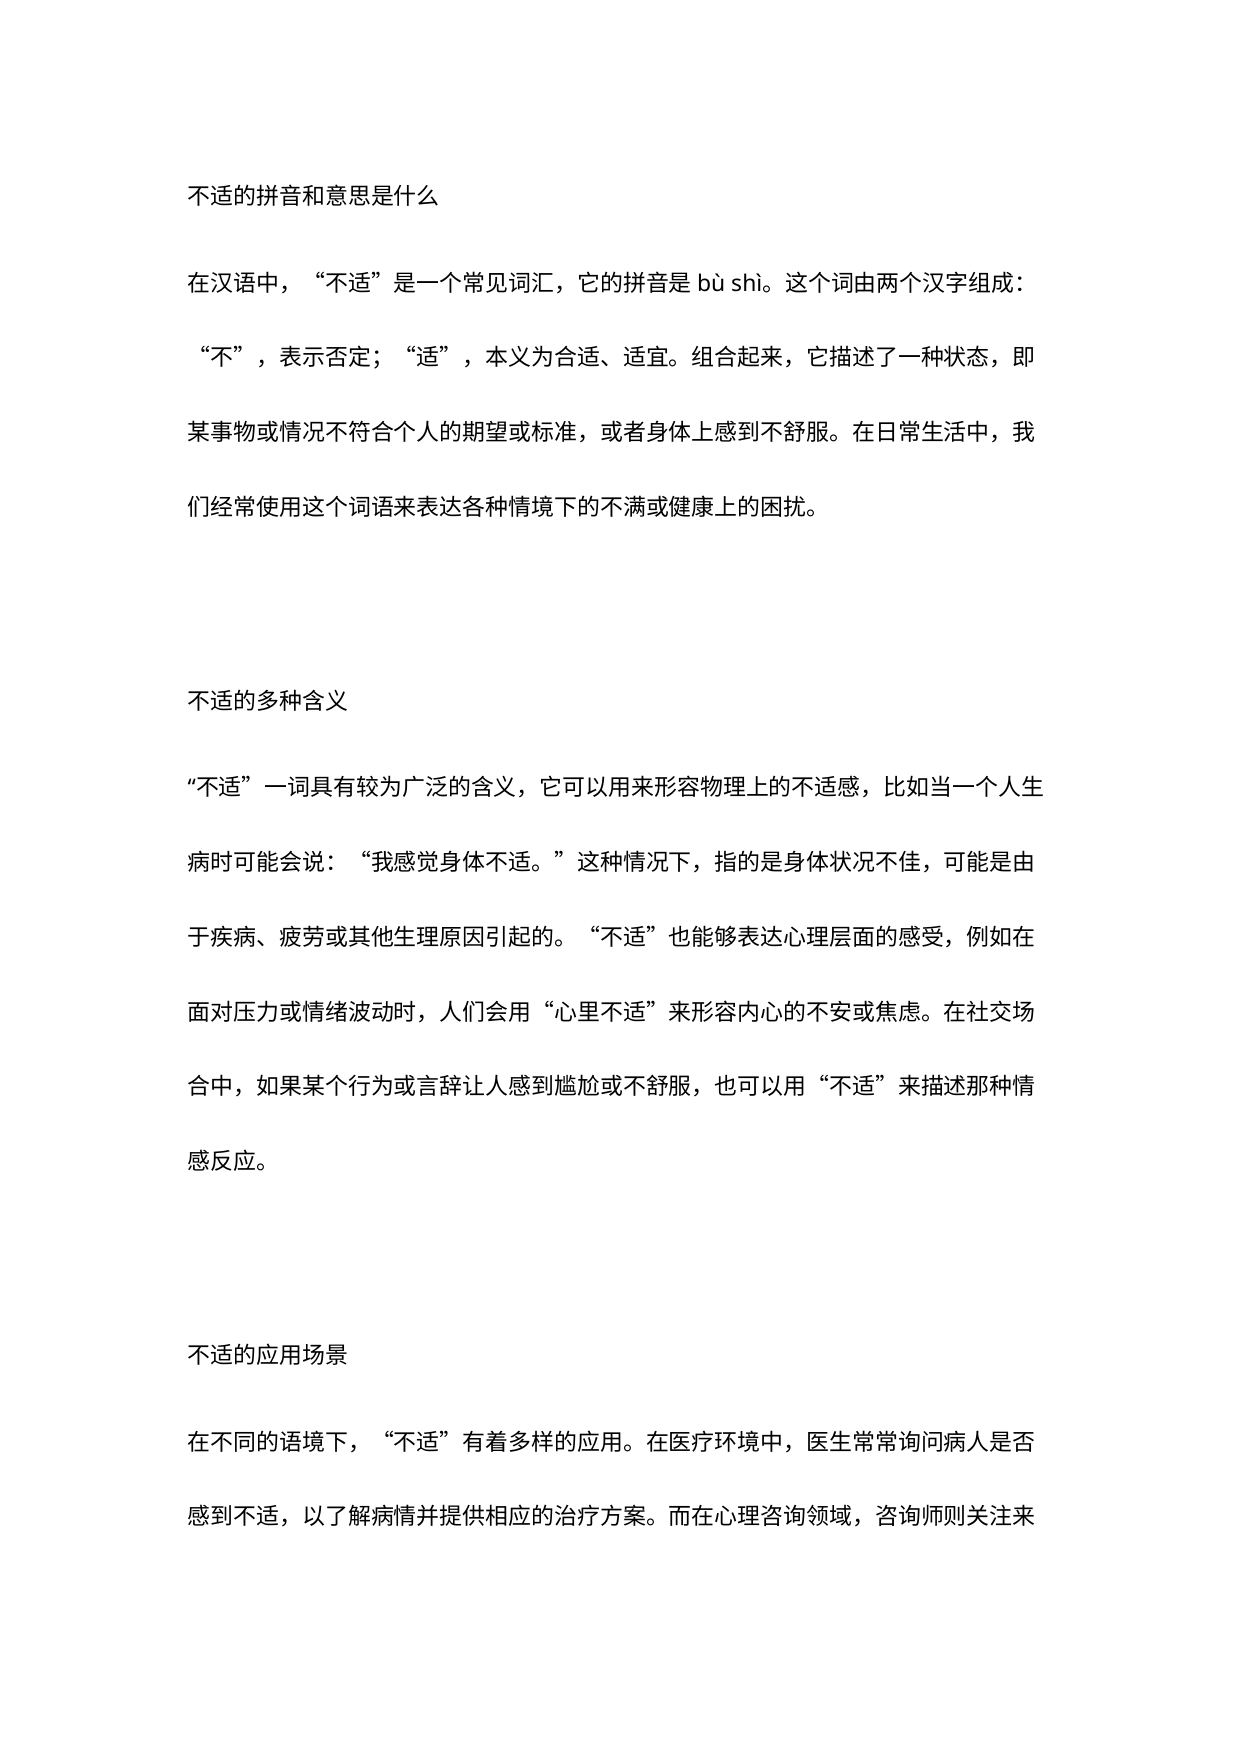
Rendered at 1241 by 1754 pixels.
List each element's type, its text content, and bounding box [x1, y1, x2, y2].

text 不适的拼音和意思是什么 [187, 162, 1053, 227]
text 不适的多种含义 [187, 667, 1053, 732]
text 不适的应用场景 [187, 1321, 1053, 1386]
text “不适”一词具有较为广泛的含义，它可以用来形容物理上的不适感，比如当一个人生病时可能会说：“我感觉身体不适。”这种情况下，指的是身体状况不佳，可能是由于疾病、疲劳或其他生理原因引起的。“不适”也能够表达心理层面的感受，例如在面对压力或情绪波动时，人们会用“心里不适”来形容内心的不安或焦虑。在社交场合中，如果某个行为或言辞让人感到尴尬或不舒服，也可以用“不适”来描述那种情感反应。 [187, 753, 1053, 1192]
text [187, 1408, 1053, 1547]
text 在汉语中，“不适”是一个常见词汇，它的拼音是 bù shì。这个词由两个汉字组成：“不”，表示否定；“适”，本义为合适、适宜。组合起来，它描述了一种状态，即某事物或情况不符合个人的期望或标准，或者身体上感到不舒服。在日常生活中，我们经常使用这个词语来表达各种情境下的不满或健康上的困扰。 [187, 248, 1053, 538]
